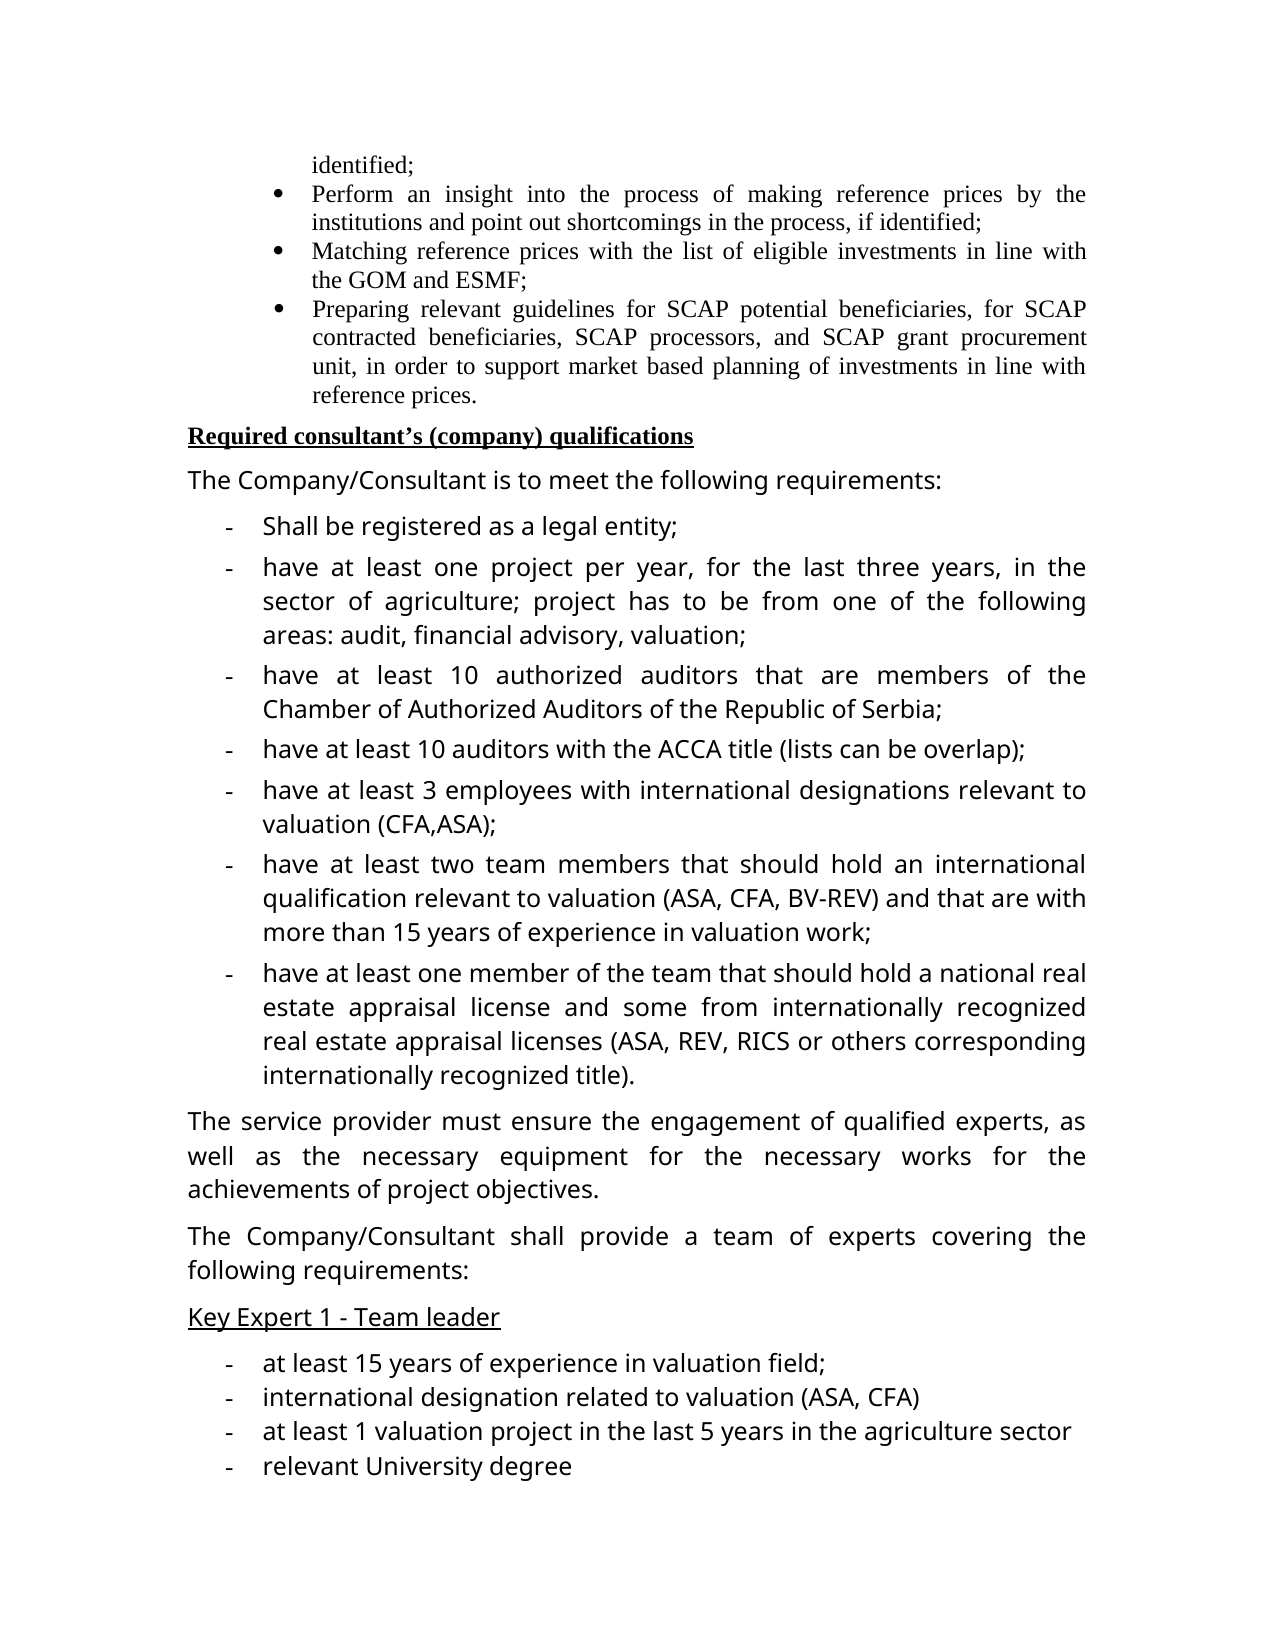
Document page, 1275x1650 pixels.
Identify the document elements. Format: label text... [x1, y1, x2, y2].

list have at least one member of the team that should hold a national real estate appraisal license and some from internationally recognized real estate appraisal licenses (ASA, REV, RICS or others corresponding internationally recognized title). [225, 955, 1087, 1092]
list at least 15 years of experience in valuation field; [225, 1346, 1087, 1380]
list at least 1 valuation project in the last 5 years in the agriculture sector [225, 1414, 1087, 1448]
list Shall be registered as a legal entity; [225, 509, 1087, 543]
list have at least 10 auditors with the ACCA title (lists can be overlap); [225, 732, 1087, 766]
list international designation related to valuation (ASA, CFA) [225, 1380, 1087, 1414]
list have at least 3 employees with international designations relevant to valuation (CFA,ASA); [225, 772, 1087, 841]
list Matching reference prices with the list of eligible investments in line with the GOM and ESMF; [274, 236, 1087, 294]
list have at least 10 authorized auditors that are members of the Chamber of Authorized Auditors of the Republic of Serbia; [225, 658, 1087, 726]
text The service provider must ensure the engagement of qualified experts, as well as the necessary equipment for the necessary works for the achievements of project objectives. [187, 1104, 1087, 1206]
list have at least one project per year, for the last three years, in the sector of agriculture; project has to be from one of the following areas: audit, financial advisory, valuation; [225, 549, 1087, 652]
list Perform an insight into the process of making reference prices by the institutions and point out shortcomings in the process, if identified; [274, 179, 1087, 236]
text The Company/Consultant shall provide a team of experts covering the following requirements: [187, 1219, 1087, 1287]
list Preparing relevant guidelines for SCAP potential beneficiaries, for SCAP contracted beneficiaries, SCAP processors, and SCAP grant procurement unit, in order to support market based planning of investments in line with reference prices. [274, 294, 1087, 409]
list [274, 150, 1087, 179]
list have at least two team members that should hold an international qualification relevant to valuation (ASA, CFA, BV-REV) and that are with more than 15 years of experience in valuation work; [225, 847, 1087, 949]
list relevant University degree [225, 1448, 1087, 1482]
text Key Expert 1 - Team leader [187, 1299, 1087, 1333]
text Required consultant’s (company) qualifications [187, 421, 1087, 450]
text The Company/Consultant is to meet the following requirements: [187, 462, 1087, 497]
